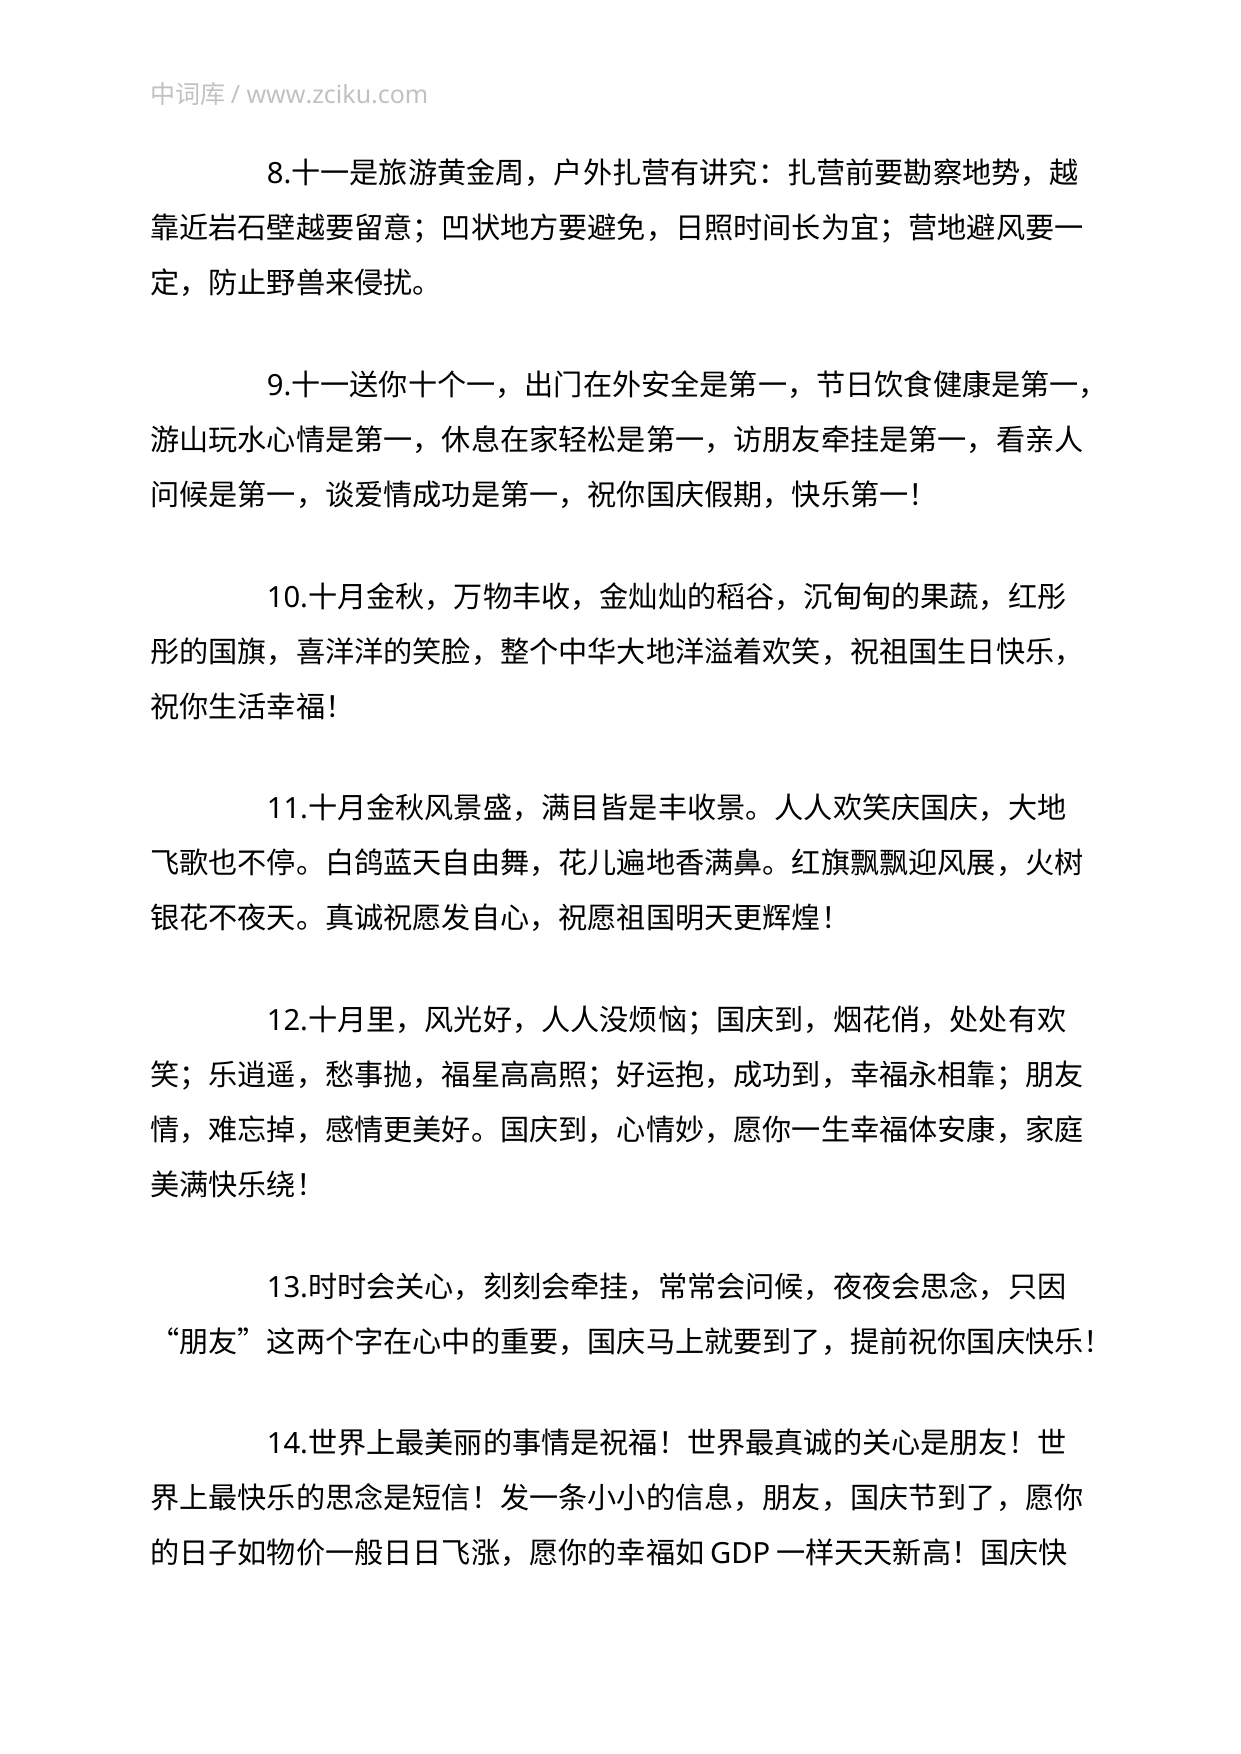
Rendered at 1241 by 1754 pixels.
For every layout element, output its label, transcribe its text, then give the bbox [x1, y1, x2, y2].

text 13.时时会关心，刻刻会牵挂，常常会问候，夜夜会思念，只因“朋友”这两个字在心中的重要，国庆马上就要到了，提前祝你国庆快乐！ [150, 1263, 1090, 1361]
text 11.十月金秋风景盛，满目皆是丰收景。人人欢笑庆国庆，大地飞歌也不停。白鸽蓝天自由舞，花儿遍地香满鼻。红旗飘飘迎风展，火树银花不夜天。真诚祝愿发自心，祝愿祖国明天更辉煌！ [150, 785, 1090, 937]
text 12.十月里，风光好，人人没烦恼；国庆到，烟花俏，处处有欢笑；乐逍遥，愁事抛，福星高高照；好运抱，成功到，幸福永相靠；朋友情，难忘掉，感情更美好。国庆到，心情妙，愿你一生幸福体安康，家庭美满快乐绕！ [150, 997, 1090, 1204]
text 8.十一是旅游黄金周，户外扎营有讲究：扎营前要勘察地势，越靠近岩石壁越要留意；凹状地方要避免，日照时间长为宜；营地避风要一定，防止野兽来侵扰。 [150, 150, 1090, 302]
text 10.十月金秋，万物丰收，金灿灿的稻谷，沉甸甸的果蔬，红彤彤的国旗，喜洋洋的笑脸，整个中华大地洋溢着欢笑，祝祖国生日快乐，祝你生活幸福！ [150, 573, 1090, 726]
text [150, 1420, 1090, 1572]
text 9.十一送你十个一，出门在外安全是第一，节日饮食健康是第一，游山玩水心情是第一，休息在家轻松是第一，访朋友牵挂是第一，看亲人问候是第一，谈爱情成功是第一，祝你国庆假期，快乐第一！ [150, 362, 1090, 514]
